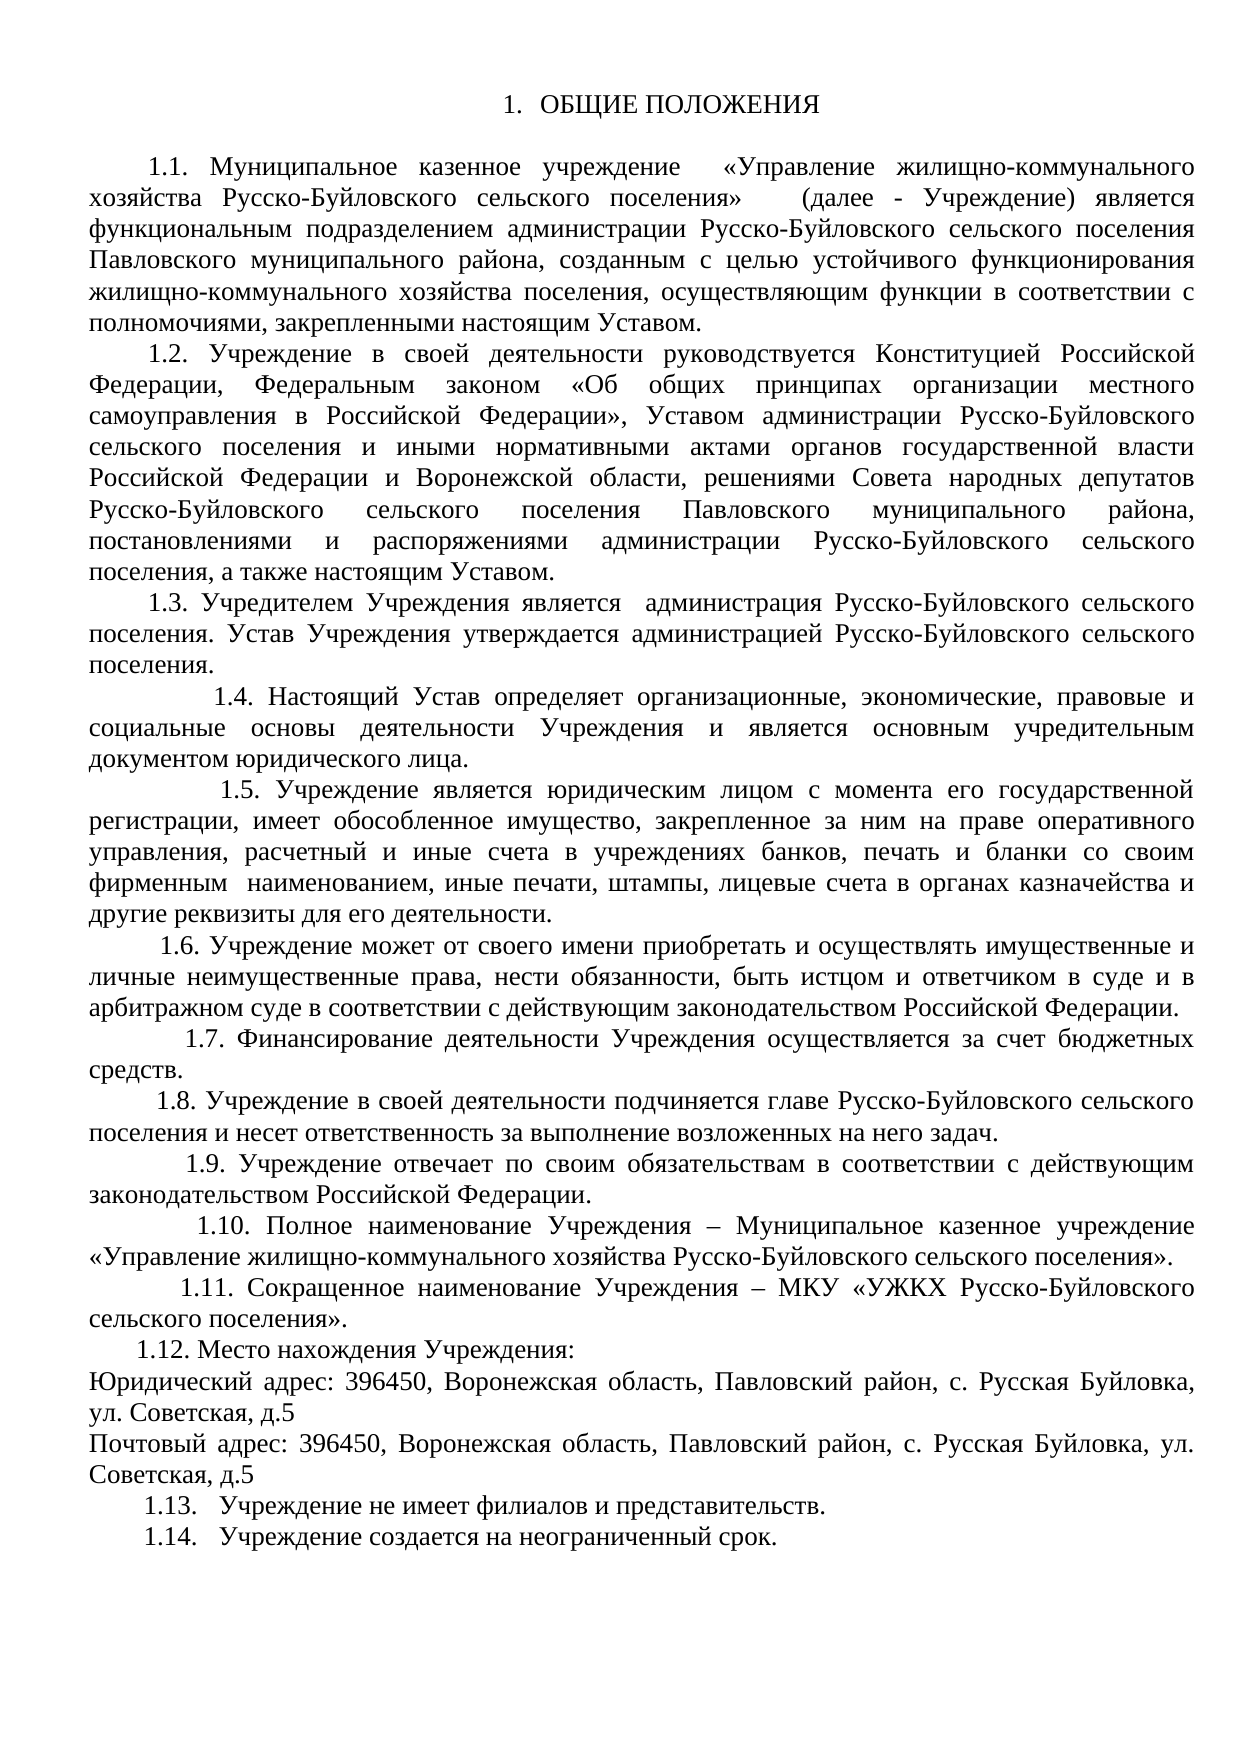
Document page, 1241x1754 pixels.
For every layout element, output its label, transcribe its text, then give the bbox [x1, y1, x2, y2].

text 1.10. Полное наименование Учреждения – Муниципальное казенное учреждение «Управление жилищно-коммунального хозяйства Русско-Буйловского сельского поселения». [89, 1209, 1196, 1271]
text 1.4. Настоящий Устав определяет организационные, экономические, правовые и социальные основы деятельности Учреждения и является основным учредительным документом юридического лица. [89, 679, 1196, 773]
text 1.9. Учреждение отвечает по своим обязательствам в соответствии с действующим законодательством Российской Федерации. [89, 1147, 1196, 1209]
text 1.3. Учредителем Учреждения является администрация Русско-Буйловского сельского поселения. Устав Учреждения утверждается администрацией Русско-Буйловского сельского поселения. [89, 586, 1196, 679]
text 1.6. Учреждение может от своего имени приобретать и осуществлять имущественные и личные неимущественные права, нести обязанности, быть истцом и ответчиком в суде и в арбитражном суде в соответствии с действующим законодательством Российской Федерации. [89, 929, 1196, 1022]
text 1.7. Финансирование деятельности Учреждения осуществляется за счет бюджетных средств. [89, 1022, 1196, 1084]
text 1.5. Учреждение является юридическим лицом с момента его государственной регистрации, имеет обособленное имущество, закрепленное за ним на праве оперативного управления, расчетный и иные счета в учреждениях банков, печать и бланки со своим фирменным наименованием, иные печати, штампы, лицевые счета в органах казначейства и другие реквизиты для его деятельности. [89, 773, 1196, 929]
text 1.12. Место нахождения Учреждения: [89, 1334, 1196, 1365]
text Юридический адрес: 396450, Воронежская область, Павловский район, с. Русская Буйловка, ул. Советская, д.5 [89, 1365, 1196, 1427]
list ОБЩИЕ ПОЛОЖЕНИЯ [126, 88, 1196, 119]
list Учреждение создается на неограниченный срок. [143, 1521, 1196, 1552]
text 1.11. Сокращенное наименование Учреждения – МКУ «УЖКХ Русско-Буйловского сельского поселения». [89, 1271, 1196, 1334]
text 1.8. Учреждение в своей деятельности подчиняется главе Русско-Буйловского сельского поселения и несет ответственность за выполнение возложенных на него задач. [89, 1084, 1196, 1147]
text 1.1. Муниципальное казенное учреждение «Управление жилищно-коммунального хозяйства Русско-Буйловского сельского поселения» (далее - Учреждение) является функциональным подразделением администрации Русско-Буйловского сельского поселения Павловского муниципального района, созданным с целью устойчивого функционирования жилищно-коммунального хозяйства поселения, осуществляющим функции в соответствии с полномочиями, закрепленными настоящим Уставом. [89, 150, 1196, 337]
text Почтовый адрес: 396450, Воронежская область, Павловский район, с. Русская Буйловка, ул. Советская, д.5 [89, 1427, 1196, 1489]
list Учреждение не имеет филиалов и представительств. [143, 1489, 1196, 1521]
text 1.2. Учреждение в своей деятельности руководствуется Конституцией Российской Федерации, Федеральным законом «Об общих принципах организации местного самоуправления в Российской Федерации», Уставом администрации Русско-Буйловского сельского поселения и иными нормативными актами органов государственной власти Российской Федерации и Воронежской области, решениями Совета народных депутатов Русско-Буйловского сельского поселения Павловского муниципального района, постановлениями и распоряжениями администрации Русско-Буйловского сельского поселения, а также настоящим Уставом. [89, 337, 1196, 586]
